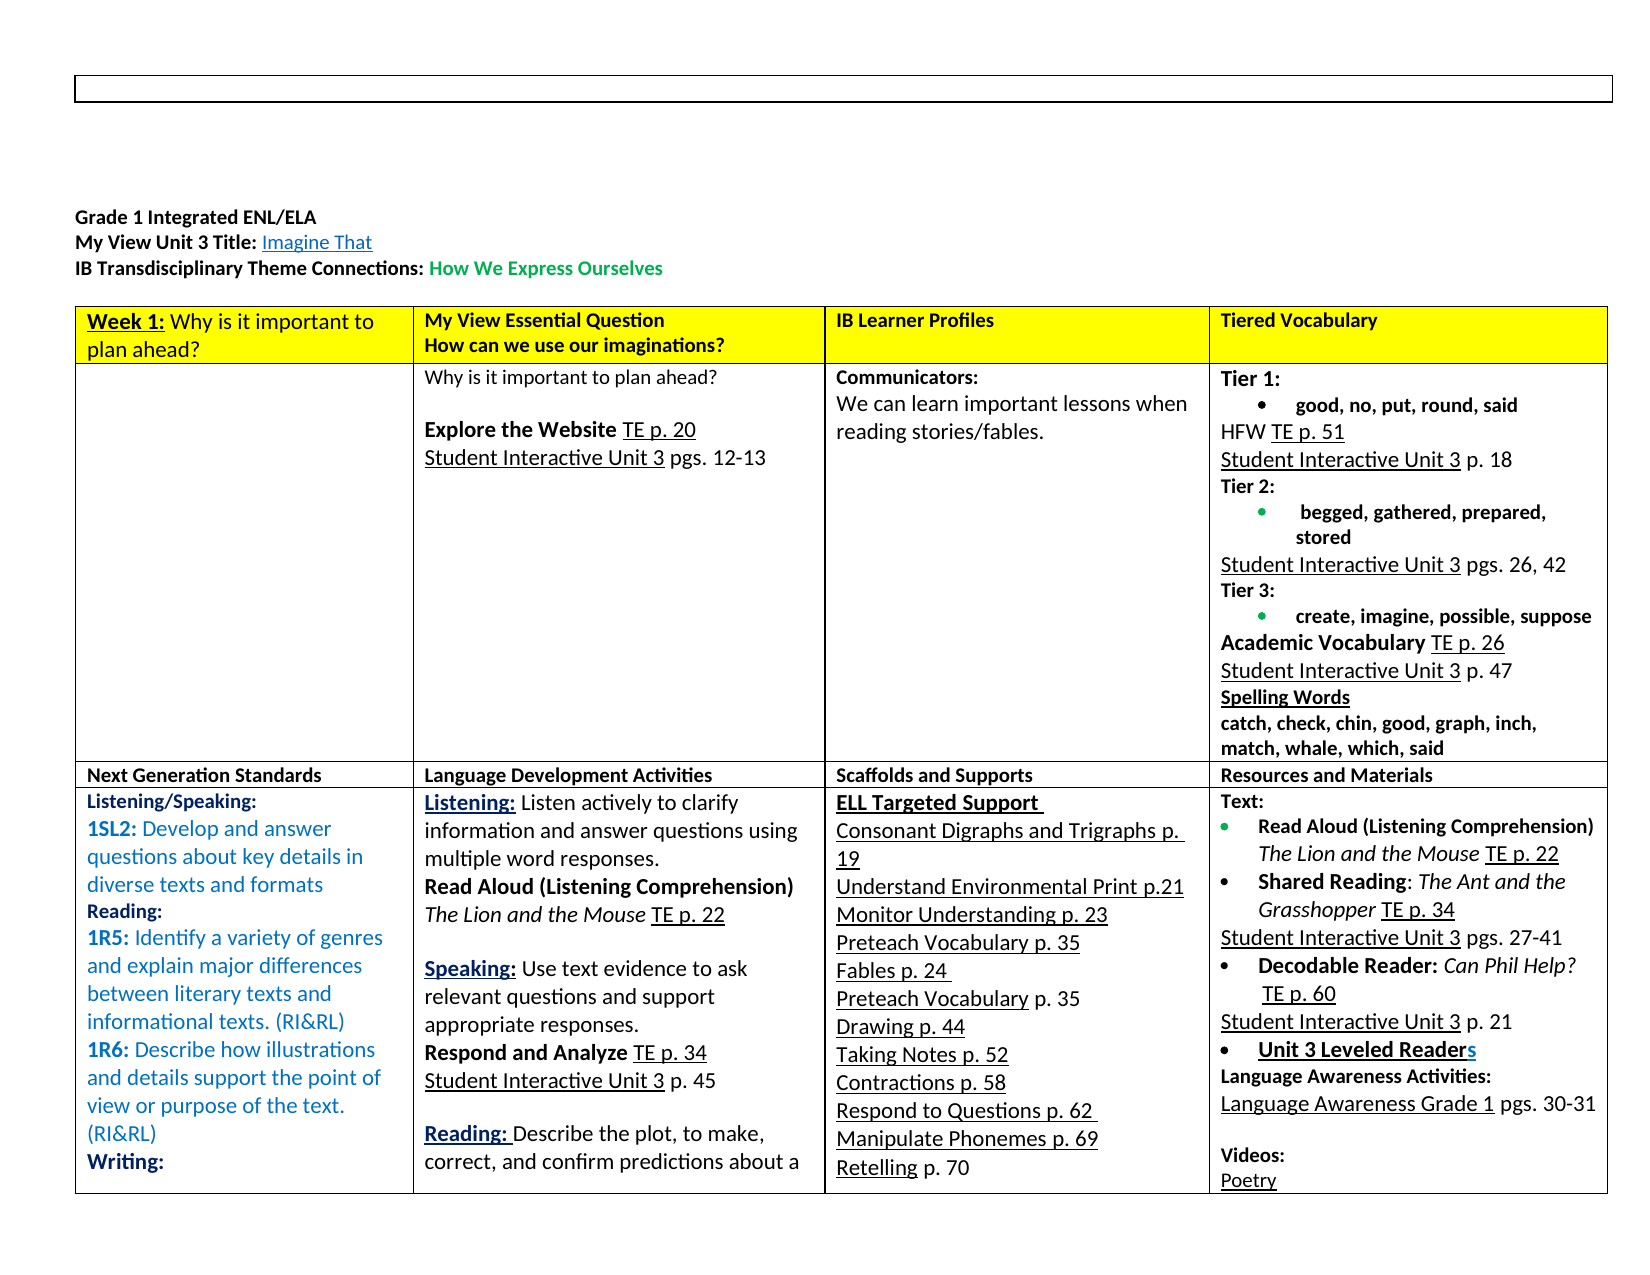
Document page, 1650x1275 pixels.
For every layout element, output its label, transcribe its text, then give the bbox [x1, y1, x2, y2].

table_cell Scaffolds and Supports [826, 762, 1209, 787]
table_cell Language Development Activities [414, 762, 824, 787]
table_cell Why is it important to plan ahead? Explore the Website TE p. 20 Student Interactive Unit 3 pgs. 12-13 [414, 364, 824, 761]
table_header IB Learner Profiles [826, 307, 1209, 363]
table_cell Tier 1: good, no, put, round, said HFW TE p. 51 Student Interactive Unit 3 p. 18 Tier 2: begged, gathered, prepared, stored Student Interactive Unit 3 pgs. 26, 42 Tier 3: create, imagine, possible, suppose Academic Vocabulary TE p. 26 Student Interactive Unit 3 p. 47 Spelling Words catch, check, chin, good, graph, inch, match, whale, which, said [1210, 364, 1607, 761]
text Grade 1 Integrated ENL/ELA [75, 204, 1575, 229]
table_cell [1210, 788, 1607, 1193]
table_cell Communicators: We can learn important lessons when reading stories/fables. [826, 364, 1209, 761]
table_cell Resources and Materials [1210, 762, 1607, 787]
table_cell [76, 364, 413, 761]
table_header My View Essential Question How can we use our imaginations? [414, 307, 824, 363]
text IB Transdisciplinary Theme Connections: How We Express Ourselves [75, 255, 1575, 280]
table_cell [76, 76, 1612, 101]
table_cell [76, 788, 413, 1193]
table_cell Next Generation Standards [76, 762, 413, 787]
text My View Unit 3 Title: Imagine That [75, 229, 1575, 255]
table_header Week 1: Why is it important to plan ahead? [76, 307, 413, 363]
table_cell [826, 788, 1209, 1193]
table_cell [414, 788, 824, 1193]
table_header Tiered Vocabulary [1210, 307, 1607, 363]
